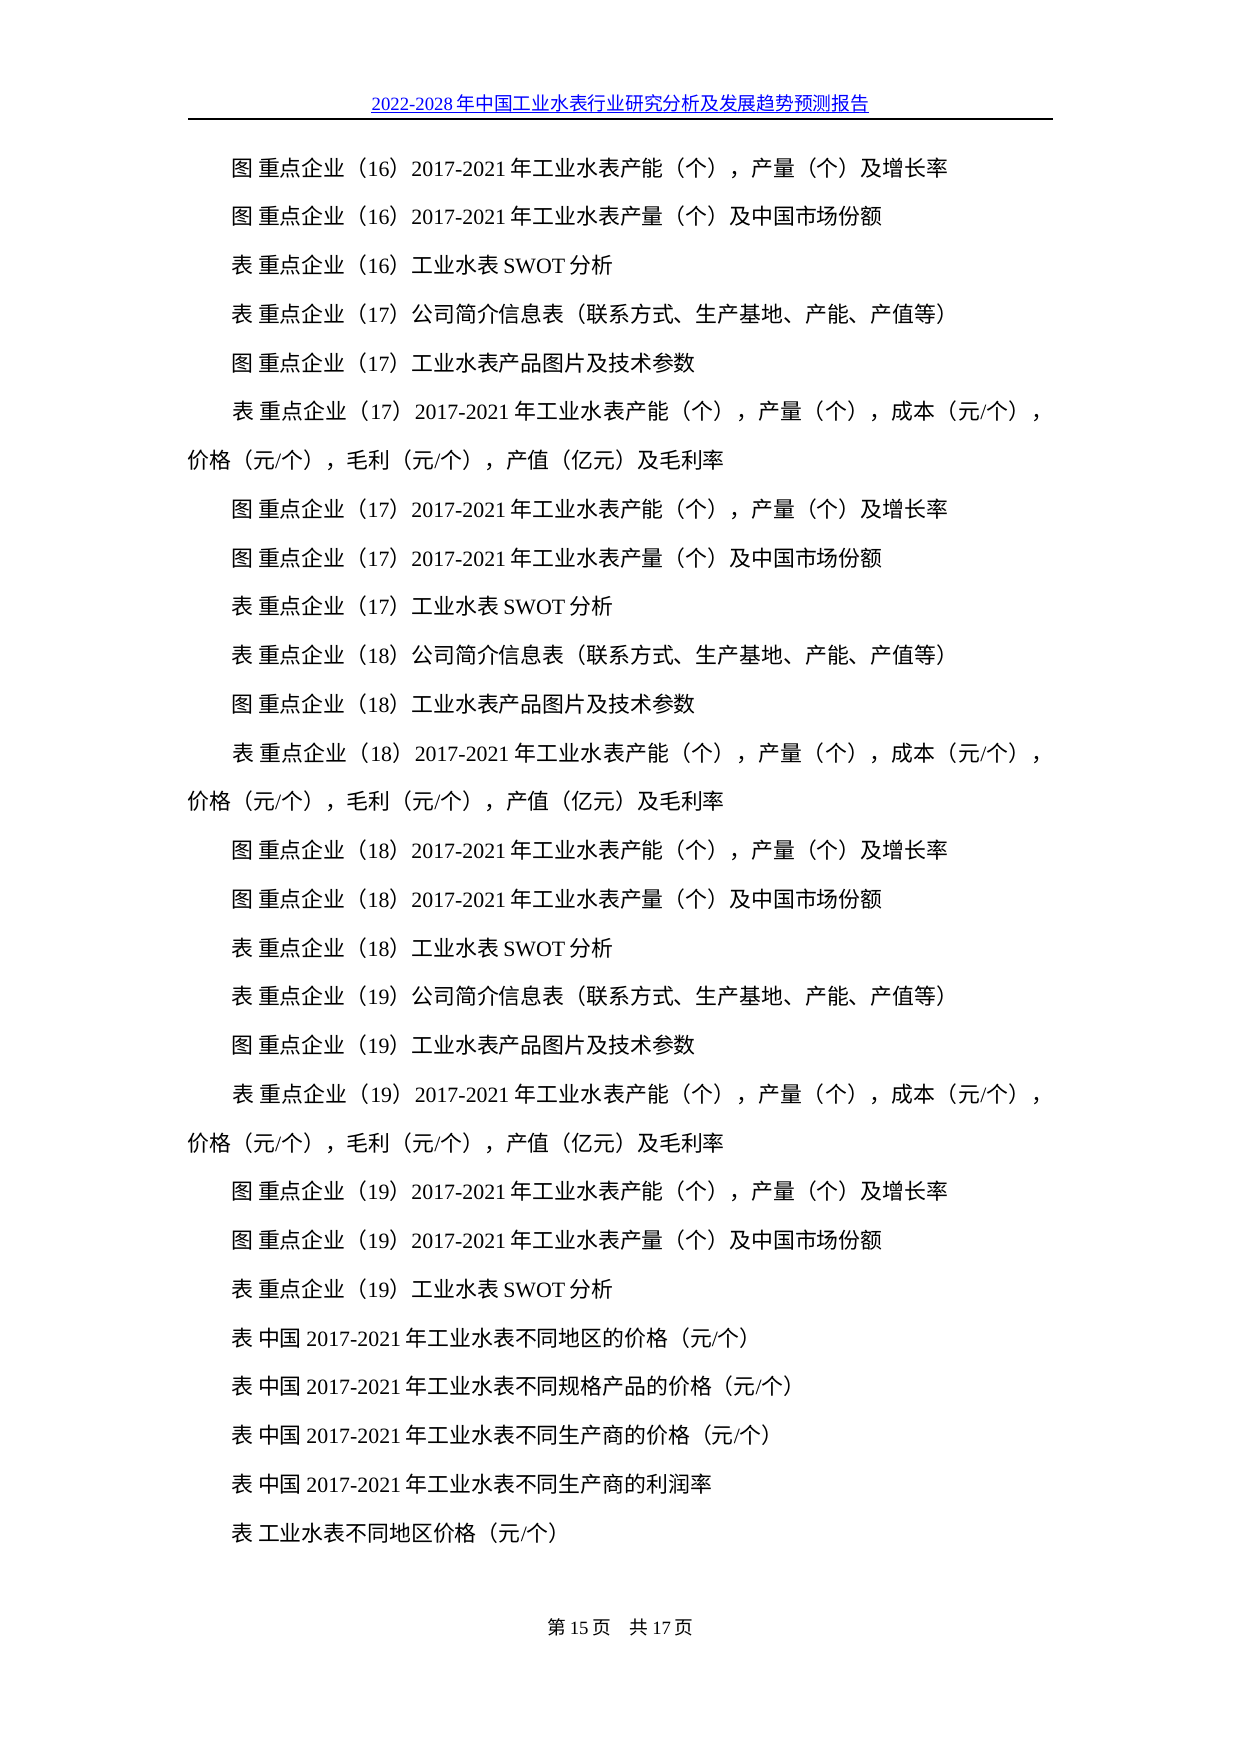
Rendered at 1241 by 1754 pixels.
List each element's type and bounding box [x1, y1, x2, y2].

text [187, 150, 1053, 1548]
